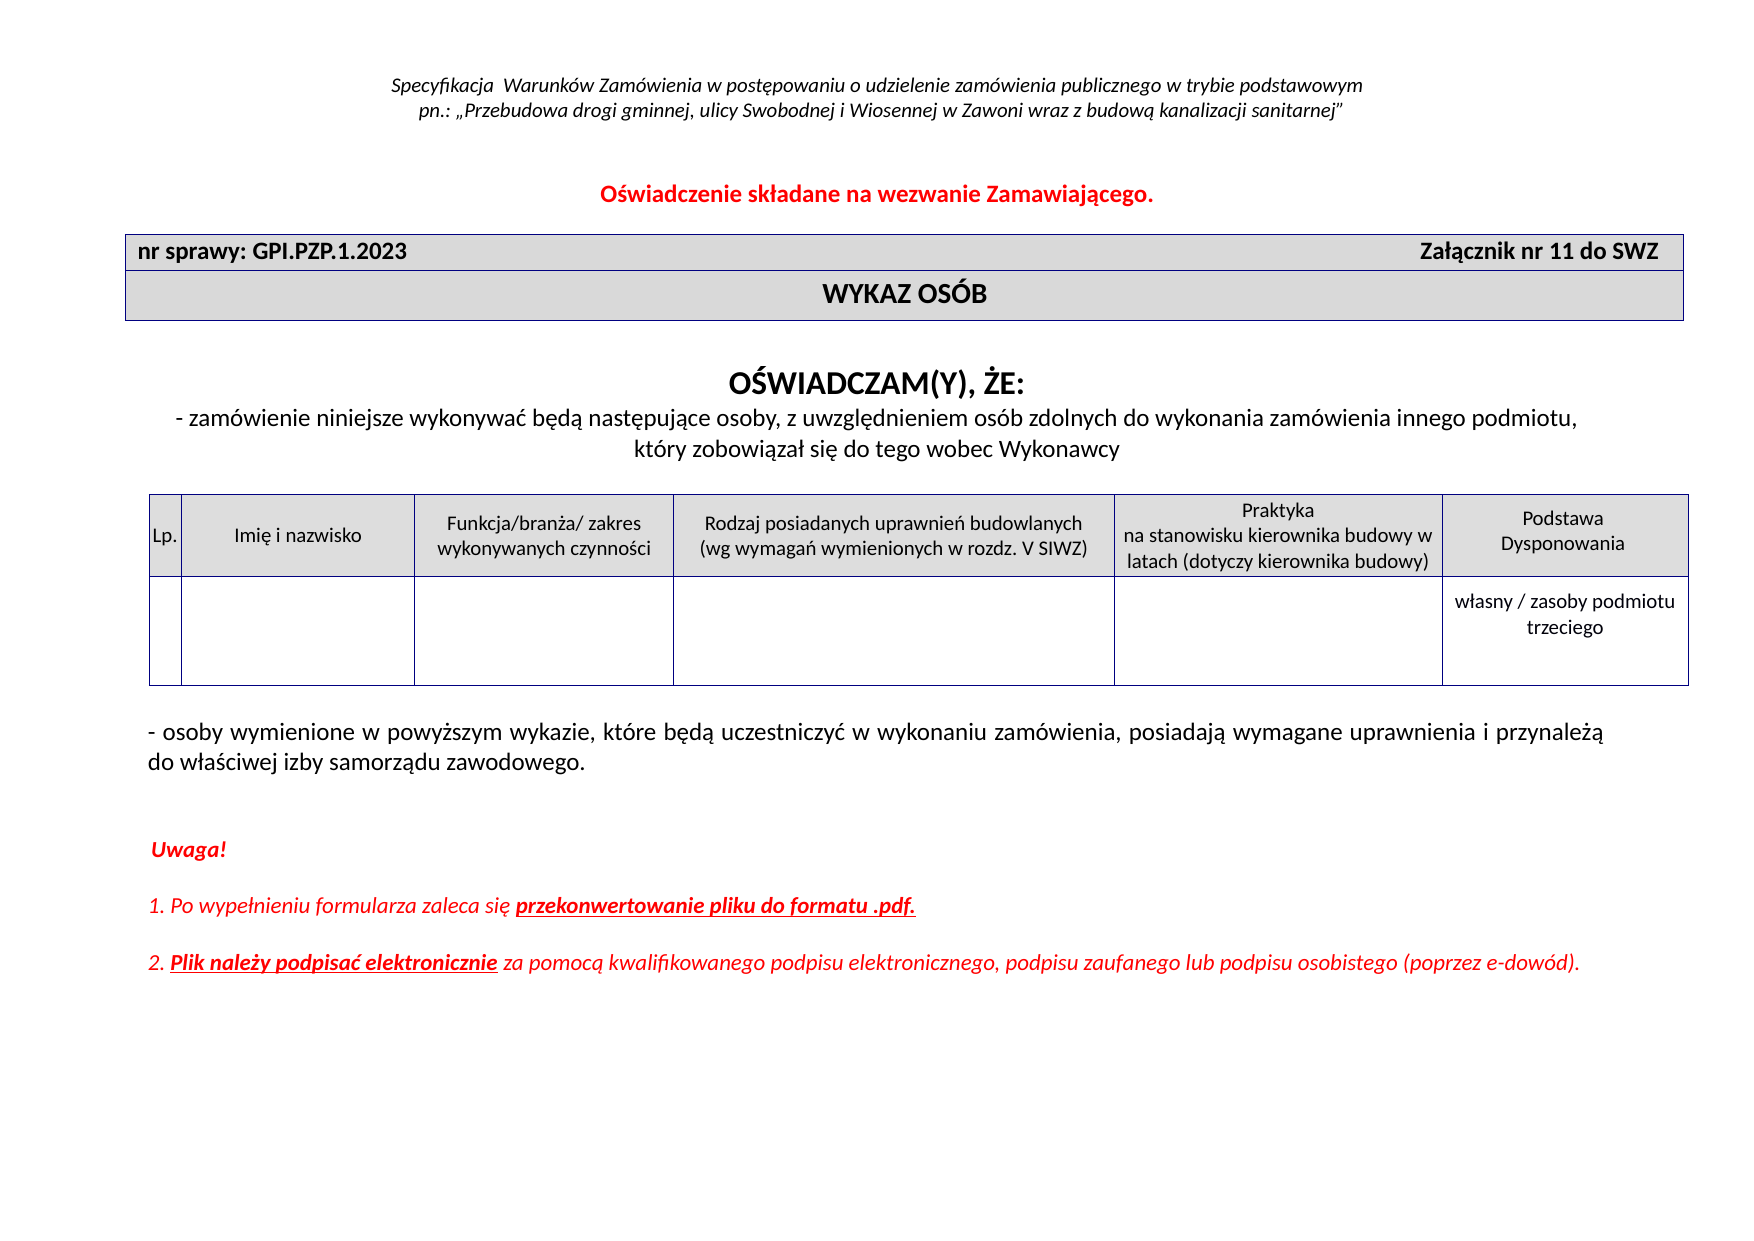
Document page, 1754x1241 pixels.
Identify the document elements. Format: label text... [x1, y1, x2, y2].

table_cell [150, 577, 181, 685]
text 1. Po wypełnieniu formularza zaleca się przekonwertowanie pliku do formatu .pdf. [148, 892, 1606, 919]
table_cell własny / zasoby podmiotu trzeciego [1443, 577, 1688, 685]
table_cell WYKAZ OSÓB [126, 271, 1683, 320]
list - osoby wymienione w powyższym wykazie, które będą uczestniczyć w wykonaniu zamówienia, posiadają wymagane uprawnienia i przynależą do właściwej izby samorządu zawodowego. [148, 716, 1606, 777]
table_cell [182, 577, 414, 685]
table_header Praktyka na stanowisku kierownika budowy w latach (dotyczy kierownika budowy) [1115, 495, 1442, 576]
table_cell [415, 577, 673, 685]
table_header nr sprawy: GPI.PZP.1.2023 Załącznik nr 11 do SWZ [126, 235, 1683, 270]
table_cell [674, 577, 1114, 685]
text Uwaga! [151, 836, 1606, 863]
text Oświadczenie składane na wezwanie Zamawiającego. [148, 178, 1606, 209]
table_header Imię i nazwisko [182, 495, 414, 576]
table_cell [1115, 577, 1442, 685]
table_header Funkcja/branża/ zakres wykonywanych czynności [415, 495, 673, 576]
table_header Lp. [150, 495, 181, 576]
text - zamówienie niniejsze wykonywać będą następujące osoby, z uwzględnieniem osób zdolnych do wykonania zamówienia innego podmiotu, który zobowiązał się do tego wobec Wykonawcy [148, 402, 1606, 463]
table_header Podstawa Dysponowania [1443, 495, 1688, 576]
text 2. Plik należy podpisać elektronicznie za pomocą kwalifikowanego podpisu elektronicznego, podpisu zaufanego lub podpisu osobistego (poprzez e-dowód). [148, 948, 1606, 976]
table_header Rodzaj posiadanych uprawnień budowlanych (wg wymagań wymienionych w rozdz. V SIWZ) [674, 495, 1114, 576]
text OŚWIADCZAM(Y), ŻE: [148, 362, 1606, 402]
